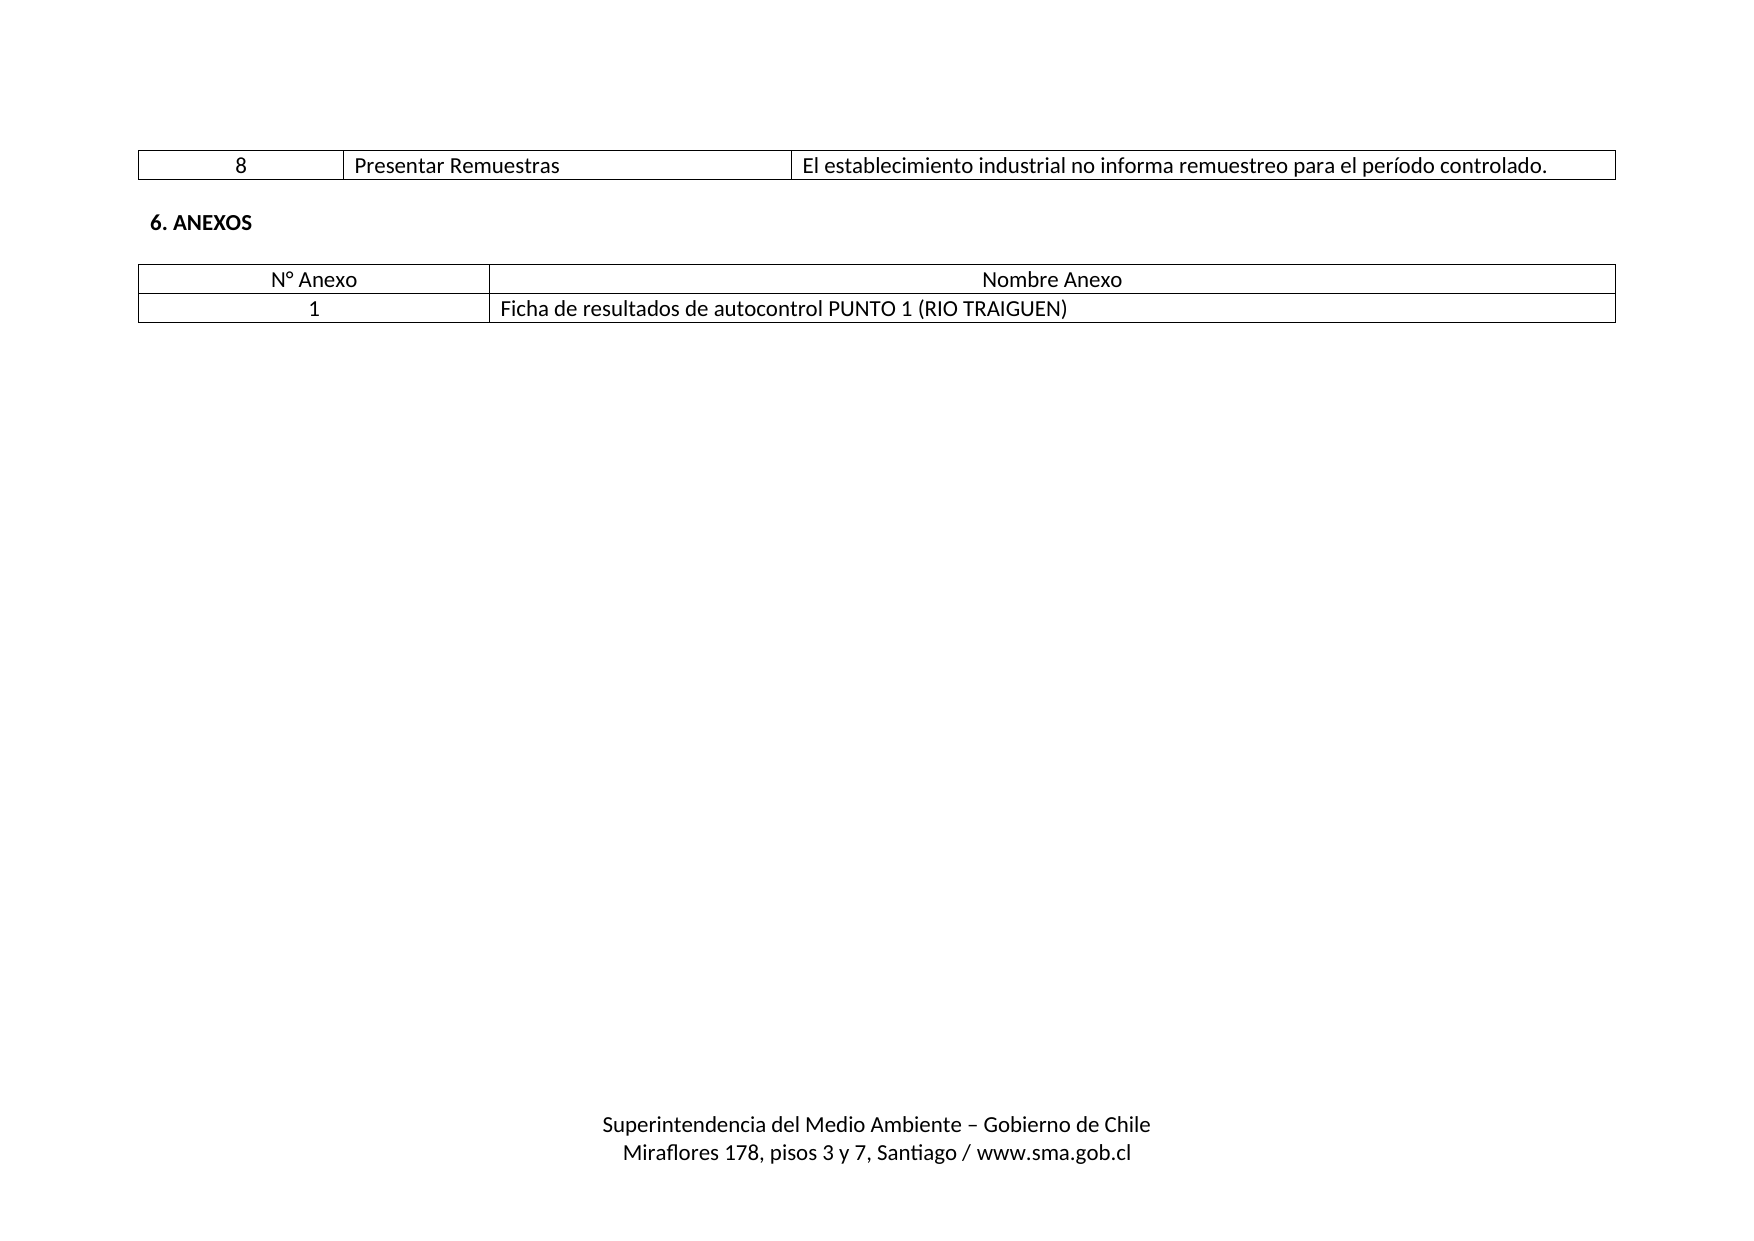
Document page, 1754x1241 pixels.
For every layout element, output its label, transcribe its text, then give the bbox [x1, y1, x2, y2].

table_cell Presentar Remuestras [344, 151, 791, 179]
table_cell Ficha de resultados de autocontrol PUNTO 1 (RIO TRAIGUEN) [490, 294, 1615, 322]
text 6. ANEXOS [150, 180, 1604, 236]
table_cell 8 [139, 151, 343, 179]
table_cell 1 [139, 294, 489, 322]
table_header Nombre Anexo [490, 265, 1615, 293]
table_cell El establecimiento industrial no informa remuestreo para el período controlado. [792, 151, 1615, 179]
table_header N° Anexo [139, 265, 489, 293]
